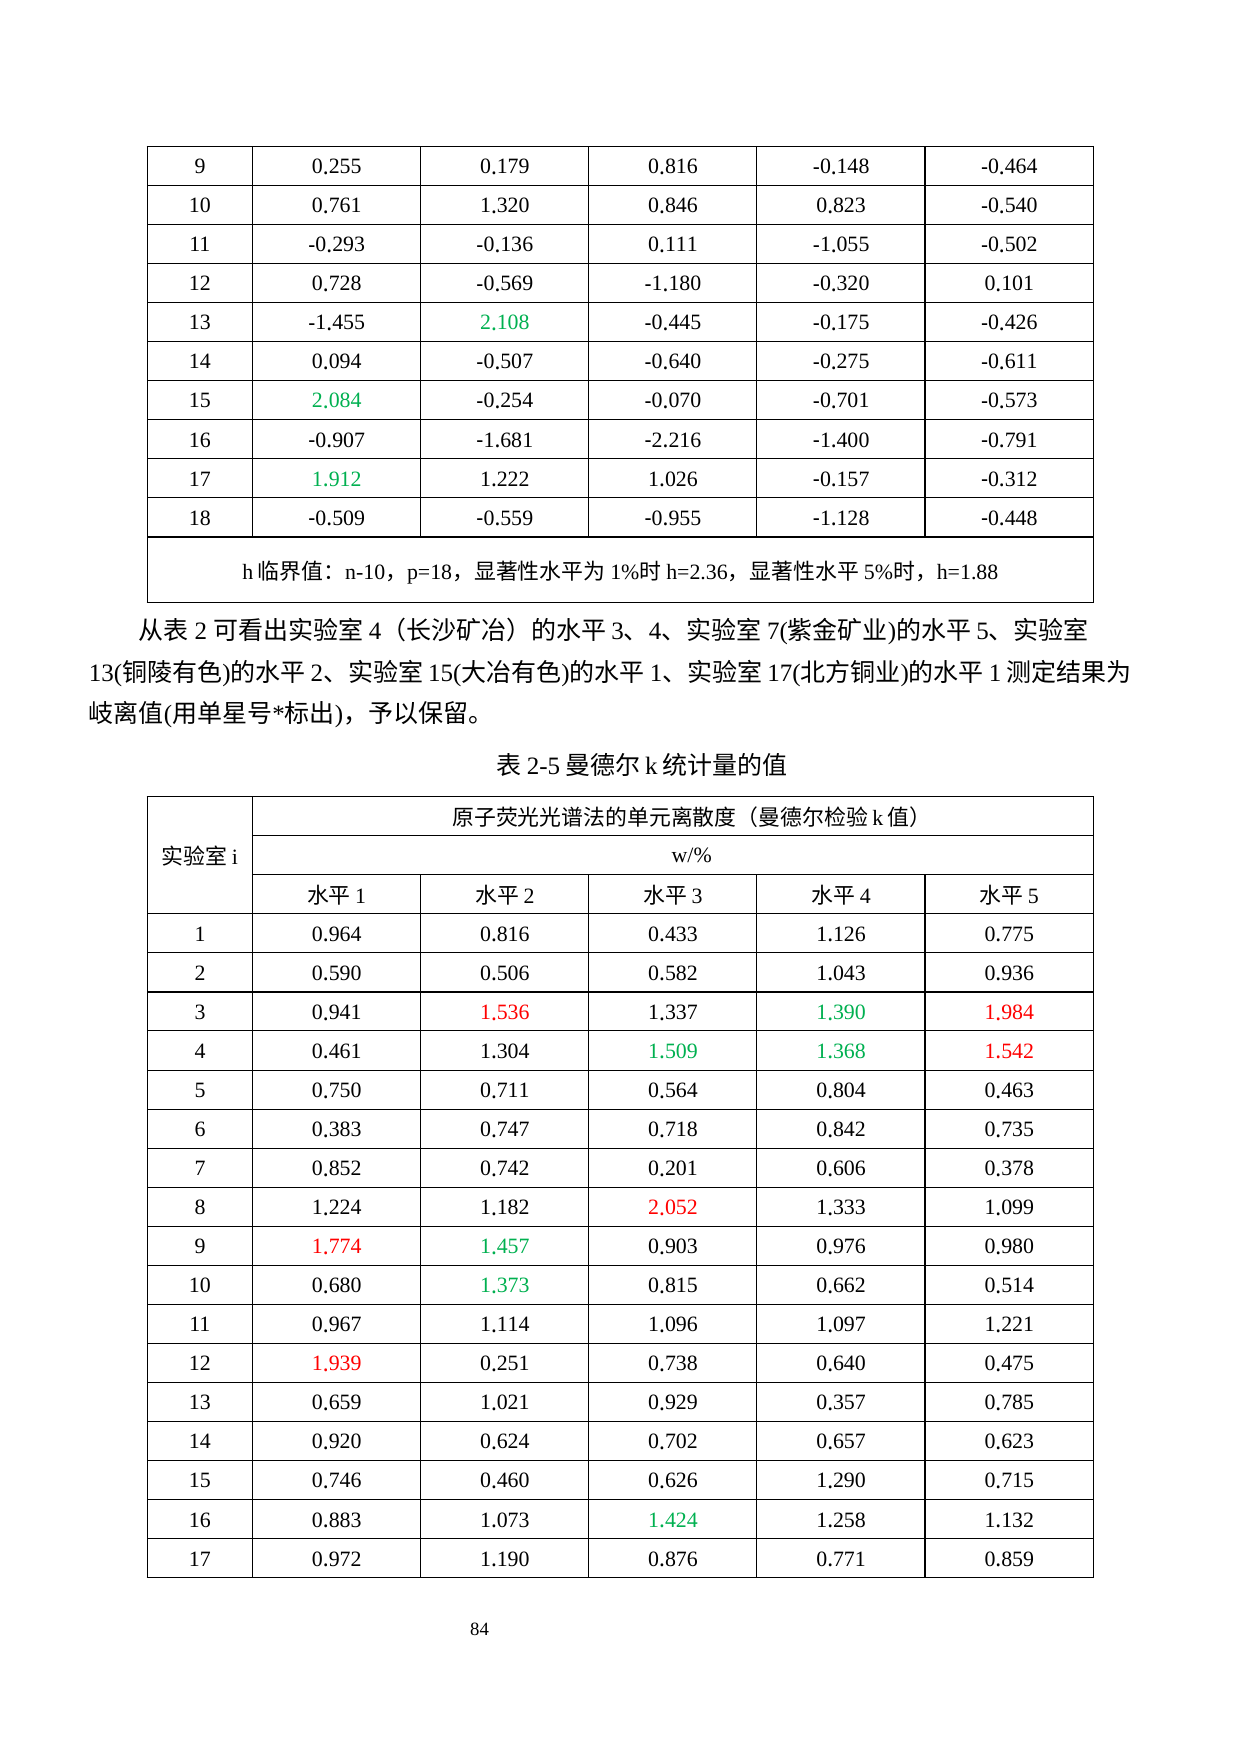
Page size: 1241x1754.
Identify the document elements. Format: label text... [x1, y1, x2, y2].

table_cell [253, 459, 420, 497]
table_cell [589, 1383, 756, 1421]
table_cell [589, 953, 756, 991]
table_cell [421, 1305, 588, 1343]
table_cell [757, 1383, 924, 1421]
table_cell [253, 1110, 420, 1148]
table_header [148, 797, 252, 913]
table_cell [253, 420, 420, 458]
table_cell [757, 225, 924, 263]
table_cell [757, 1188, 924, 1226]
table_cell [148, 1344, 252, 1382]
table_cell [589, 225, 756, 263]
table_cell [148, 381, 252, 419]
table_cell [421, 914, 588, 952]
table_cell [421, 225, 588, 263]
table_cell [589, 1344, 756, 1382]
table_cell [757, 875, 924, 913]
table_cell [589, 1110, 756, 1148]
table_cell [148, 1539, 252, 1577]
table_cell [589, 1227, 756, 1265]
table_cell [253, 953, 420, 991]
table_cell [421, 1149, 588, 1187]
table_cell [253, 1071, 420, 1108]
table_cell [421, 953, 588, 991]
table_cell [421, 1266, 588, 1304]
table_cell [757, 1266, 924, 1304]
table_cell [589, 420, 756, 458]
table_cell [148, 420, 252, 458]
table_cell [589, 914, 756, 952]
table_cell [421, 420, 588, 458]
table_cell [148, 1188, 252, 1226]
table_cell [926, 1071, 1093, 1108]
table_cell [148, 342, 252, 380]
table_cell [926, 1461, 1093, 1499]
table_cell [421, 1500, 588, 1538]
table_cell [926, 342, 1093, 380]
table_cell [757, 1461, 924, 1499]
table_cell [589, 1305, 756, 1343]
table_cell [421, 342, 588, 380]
text 从表 2 可看出实验室 4（长沙矿冶）的水平3、4、实验室 7(紫金矿业)的水平5、实验室13(铜陵有色)的水平2、实验室15(大冶有色)的水平1、实验室17(北方铜业)的水平1测定结果为岐离值(用单星号*标出)，予以保留。 [89, 606, 1152, 731]
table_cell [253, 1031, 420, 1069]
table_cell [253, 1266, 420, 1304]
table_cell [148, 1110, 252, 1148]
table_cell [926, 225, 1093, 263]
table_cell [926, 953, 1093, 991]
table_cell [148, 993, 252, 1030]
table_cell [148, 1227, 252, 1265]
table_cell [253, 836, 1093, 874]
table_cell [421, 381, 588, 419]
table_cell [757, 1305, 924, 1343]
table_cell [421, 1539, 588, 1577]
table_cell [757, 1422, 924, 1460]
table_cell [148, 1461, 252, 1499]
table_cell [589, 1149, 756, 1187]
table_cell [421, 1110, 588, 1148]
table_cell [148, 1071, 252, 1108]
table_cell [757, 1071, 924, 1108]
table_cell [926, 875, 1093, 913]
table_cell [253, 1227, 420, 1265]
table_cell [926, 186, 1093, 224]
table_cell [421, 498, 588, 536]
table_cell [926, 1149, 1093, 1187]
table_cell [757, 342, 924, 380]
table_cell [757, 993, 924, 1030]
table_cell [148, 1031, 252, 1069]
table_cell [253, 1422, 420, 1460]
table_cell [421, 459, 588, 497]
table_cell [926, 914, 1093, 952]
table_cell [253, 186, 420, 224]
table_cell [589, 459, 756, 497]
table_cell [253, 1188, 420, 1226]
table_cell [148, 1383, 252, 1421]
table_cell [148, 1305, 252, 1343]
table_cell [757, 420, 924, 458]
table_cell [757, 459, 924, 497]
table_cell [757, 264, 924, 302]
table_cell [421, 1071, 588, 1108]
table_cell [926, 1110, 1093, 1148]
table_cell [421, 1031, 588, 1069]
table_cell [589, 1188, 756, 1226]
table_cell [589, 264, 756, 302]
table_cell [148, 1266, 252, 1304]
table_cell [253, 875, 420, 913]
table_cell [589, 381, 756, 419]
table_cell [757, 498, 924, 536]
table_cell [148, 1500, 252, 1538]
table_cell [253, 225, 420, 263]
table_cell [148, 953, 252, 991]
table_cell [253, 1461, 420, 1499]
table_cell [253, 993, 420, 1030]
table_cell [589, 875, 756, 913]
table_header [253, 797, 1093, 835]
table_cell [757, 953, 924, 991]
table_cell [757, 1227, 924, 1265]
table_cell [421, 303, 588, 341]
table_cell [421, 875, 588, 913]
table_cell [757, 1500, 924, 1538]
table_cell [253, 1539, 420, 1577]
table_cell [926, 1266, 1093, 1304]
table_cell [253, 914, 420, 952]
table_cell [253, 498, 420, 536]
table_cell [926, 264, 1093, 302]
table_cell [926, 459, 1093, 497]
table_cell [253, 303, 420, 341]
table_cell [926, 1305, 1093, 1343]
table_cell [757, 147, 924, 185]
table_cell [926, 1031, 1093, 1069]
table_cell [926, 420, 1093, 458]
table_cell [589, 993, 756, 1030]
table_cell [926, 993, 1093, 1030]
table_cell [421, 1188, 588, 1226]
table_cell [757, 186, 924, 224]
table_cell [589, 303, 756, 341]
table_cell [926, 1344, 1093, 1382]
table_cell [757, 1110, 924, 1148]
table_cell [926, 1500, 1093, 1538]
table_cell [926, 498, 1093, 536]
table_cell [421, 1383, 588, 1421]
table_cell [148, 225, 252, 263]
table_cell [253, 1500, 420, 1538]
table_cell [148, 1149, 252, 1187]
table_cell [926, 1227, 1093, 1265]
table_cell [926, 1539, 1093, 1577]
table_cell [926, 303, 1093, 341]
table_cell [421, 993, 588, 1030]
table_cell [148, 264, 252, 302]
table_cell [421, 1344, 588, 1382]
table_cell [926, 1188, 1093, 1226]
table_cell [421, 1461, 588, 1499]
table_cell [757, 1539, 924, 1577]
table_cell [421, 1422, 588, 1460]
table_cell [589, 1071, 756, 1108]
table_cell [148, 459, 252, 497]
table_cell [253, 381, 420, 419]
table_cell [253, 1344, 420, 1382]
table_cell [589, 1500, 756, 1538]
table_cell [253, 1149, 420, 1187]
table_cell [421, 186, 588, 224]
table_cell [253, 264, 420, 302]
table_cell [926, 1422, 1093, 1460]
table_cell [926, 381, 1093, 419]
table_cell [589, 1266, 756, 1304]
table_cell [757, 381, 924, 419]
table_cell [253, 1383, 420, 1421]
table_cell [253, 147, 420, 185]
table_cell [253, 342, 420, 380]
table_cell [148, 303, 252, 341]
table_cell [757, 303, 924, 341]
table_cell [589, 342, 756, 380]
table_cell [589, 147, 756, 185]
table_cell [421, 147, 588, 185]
text 表2-5曼德尔k统计量的值 [89, 731, 1152, 796]
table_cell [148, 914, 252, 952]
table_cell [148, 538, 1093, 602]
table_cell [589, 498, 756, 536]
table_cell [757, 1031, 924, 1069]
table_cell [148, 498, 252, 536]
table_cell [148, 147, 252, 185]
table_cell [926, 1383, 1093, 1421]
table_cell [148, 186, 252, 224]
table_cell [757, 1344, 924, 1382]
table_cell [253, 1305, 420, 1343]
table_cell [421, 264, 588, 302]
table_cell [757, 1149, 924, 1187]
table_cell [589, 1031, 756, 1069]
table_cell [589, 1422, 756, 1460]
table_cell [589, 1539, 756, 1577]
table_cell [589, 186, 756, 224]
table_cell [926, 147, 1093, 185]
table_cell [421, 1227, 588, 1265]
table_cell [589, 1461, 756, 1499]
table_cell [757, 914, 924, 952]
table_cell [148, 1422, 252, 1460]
